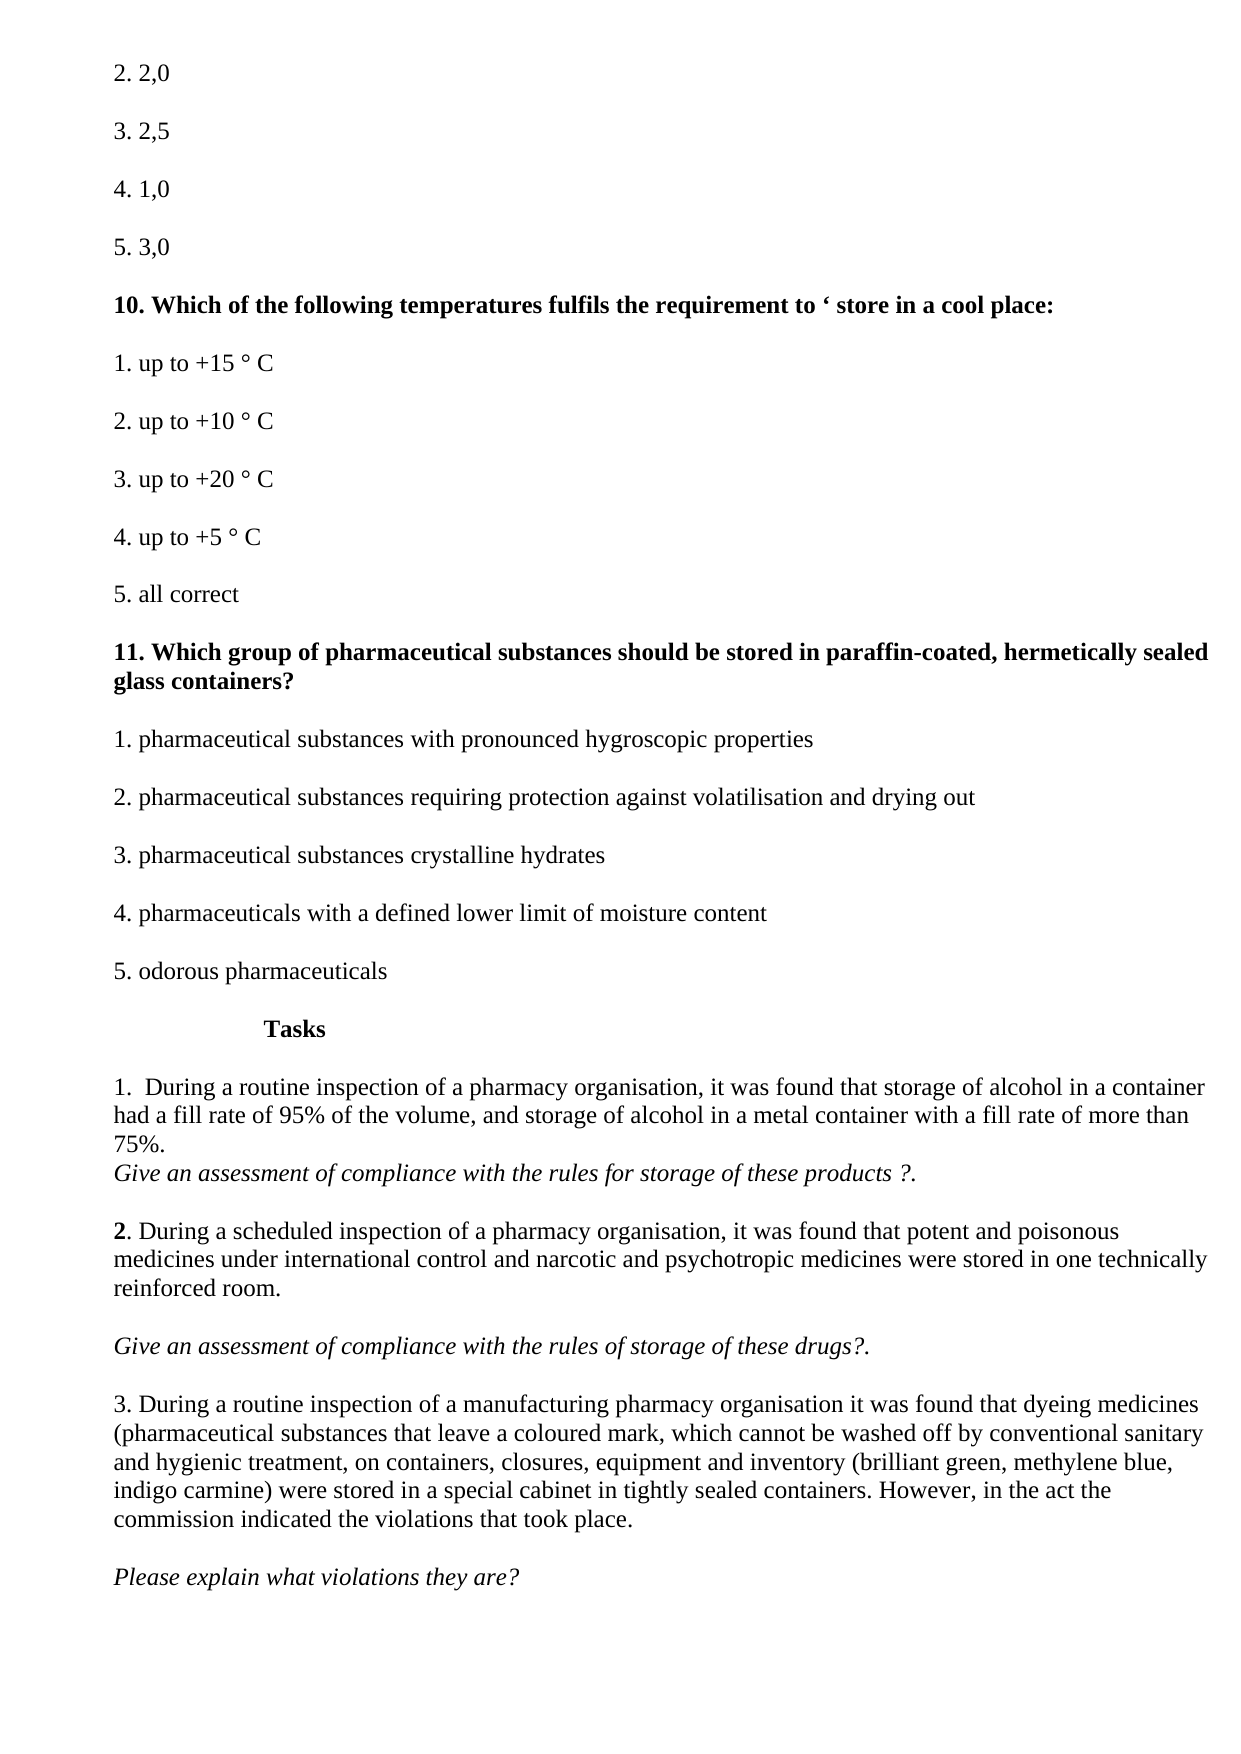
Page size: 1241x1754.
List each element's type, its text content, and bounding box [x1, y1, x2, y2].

text 5. 3,0 [113, 232, 1213, 261]
text 3. 2,5 [113, 116, 1213, 145]
text 10. Which of the following temperatures fulfils the requirement to ‘ store in a cool place: [113, 290, 1213, 319]
text 1. pharmaceutical substances with pronounced hygroscopic properties [113, 724, 1213, 753]
text Give an assessment of compliance with the rules for storage of these products ?. [113, 1158, 1213, 1187]
text 5. odorous pharmaceuticals [113, 956, 1213, 984]
text 2. 2,0 [113, 58, 1213, 87]
text 4. pharmaceuticals with a defined lower limit of moisture content [113, 898, 1213, 927]
text 1. During a routine inspection of a pharmacy organisation, it was found that storage of alcohol in a container had a fill rate of 95% of the volume, and storage of alcohol in a metal container with a fill rate of more than 75%. [113, 1072, 1213, 1158]
text Tasks [113, 1014, 1213, 1042]
text 4. 1,0 [113, 174, 1213, 203]
text 2. up to +10 ° C [113, 406, 1213, 434]
text 3. up to +20 ° C [113, 464, 1213, 492]
text 3. During a routine inspection of a manufacturing pharmacy organisation it was found that dyeing medicines (pharmaceutical substances that leave a coloured mark, which cannot be washed off by conventional sanitary and hygienic treatment, on containers, closures, equipment and inventory (brilliant green, methylene blue, indigo carmine) were stored in a special cabinet in tightly sealed containers. However, in the act the commission indicated the violations that took place. [113, 1389, 1213, 1533]
text 2. pharmaceutical substances requiring protection against volatilisation and drying out [113, 782, 1213, 811]
text 3. pharmaceutical substances crystalline hydrates [113, 840, 1213, 869]
text 11. Which group of pharmaceutical substances should be stored in paraffin-coated, hermetically sealed glass containers? [113, 637, 1213, 695]
text 2. During a scheduled inspection of a pharmacy organisation, it was found that potent and poisonous medicines under international control and narcotic and psychotropic medicines were stored in one technically reinforced room. [113, 1216, 1213, 1302]
text Give an assessment of compliance with the rules of storage of these drugs?. [113, 1331, 1213, 1360]
text 4. up to +5 ° C [113, 522, 1213, 550]
text 1. up to +15 ° C [113, 348, 1213, 377]
text Please explain what violations they are? [113, 1562, 1213, 1591]
text 5. all correct [113, 579, 1213, 608]
